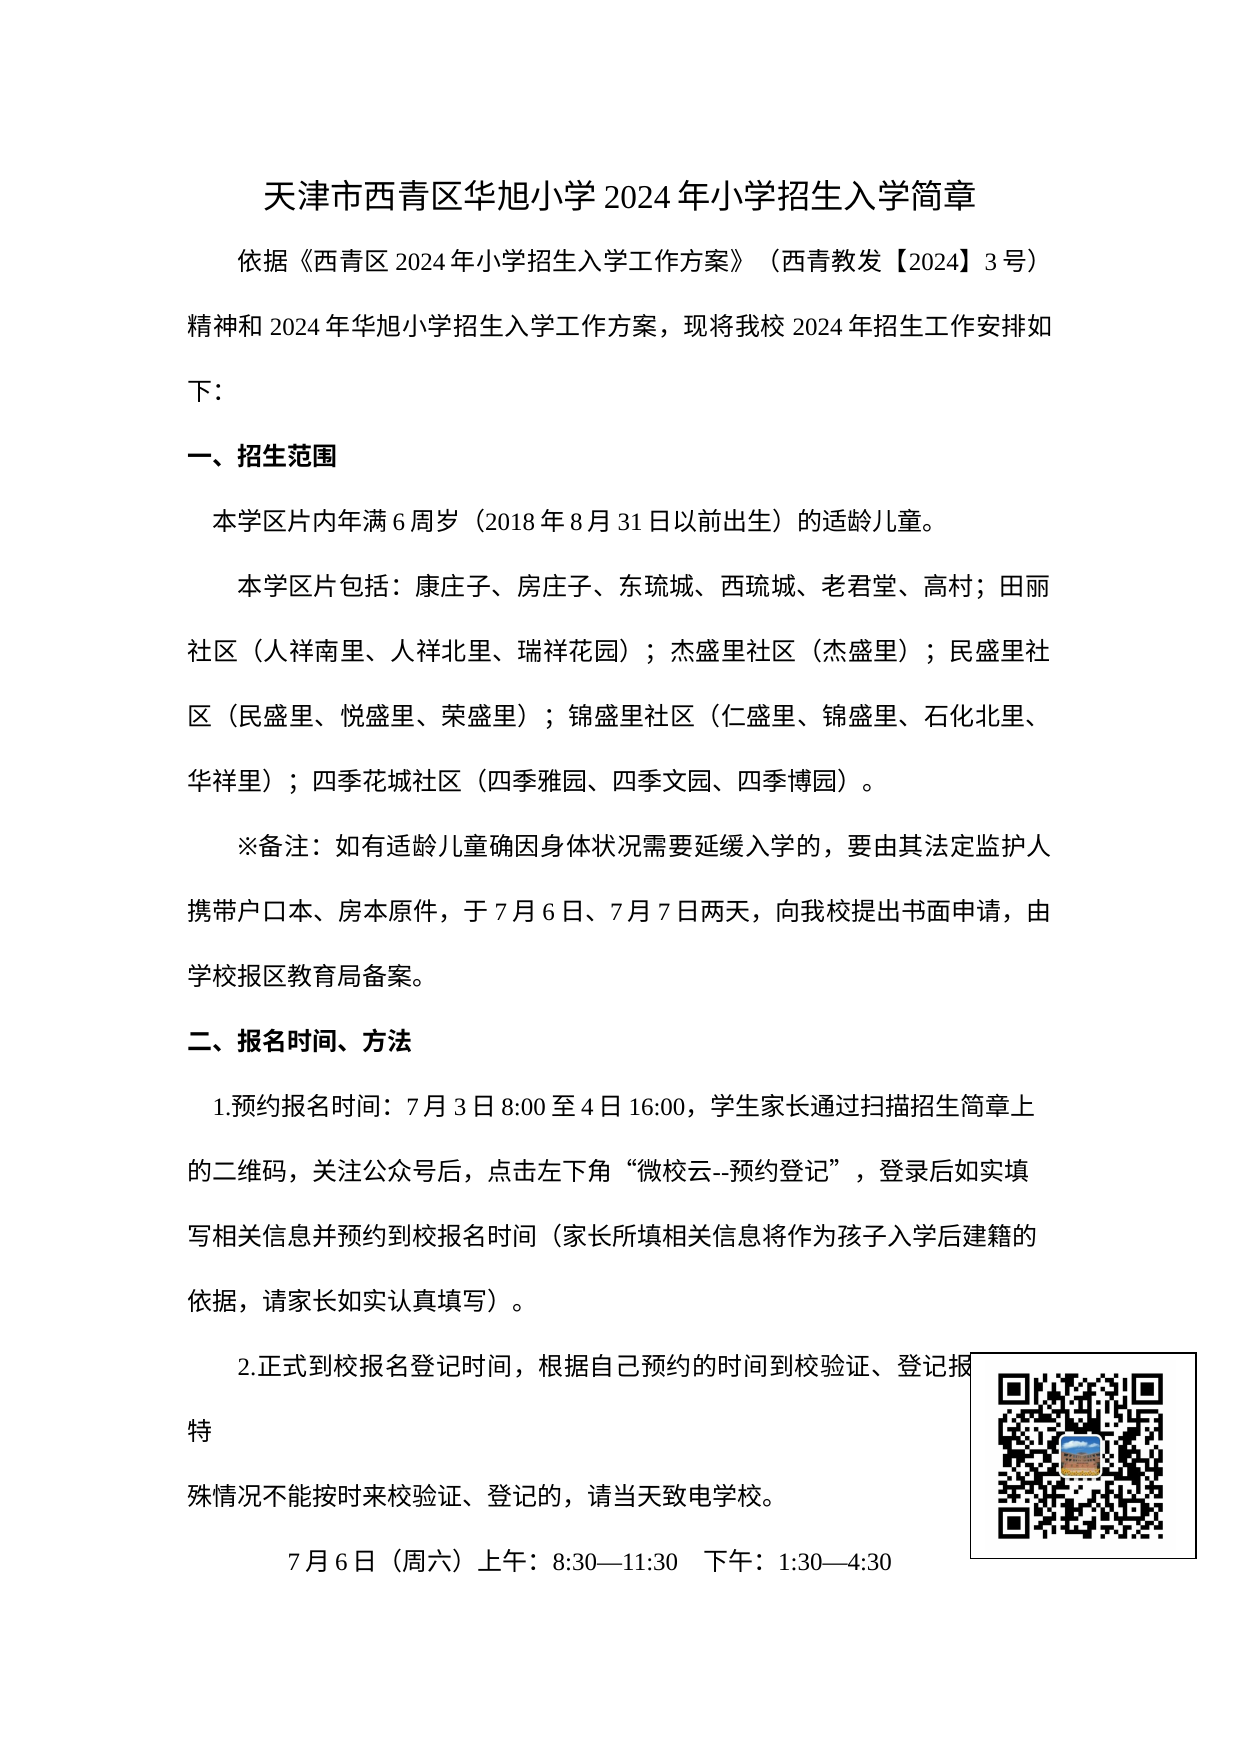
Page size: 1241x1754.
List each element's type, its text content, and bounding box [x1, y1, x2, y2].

text 二、报名时间、方法 [187, 1007, 1053, 1072]
text 依据《西青区2024年小学招生入学工作方案》（西青教发【2024】3号）精神和2024年华旭小学招生入学工作方案，现将我校2024年招生工作安排如下： [187, 227, 1053, 422]
text 本学区片内年满6周岁（2018年8月31日以前出生）的适龄儿童。 [187, 487, 1053, 552]
text ※备注：如有适龄儿童确因身体状况需要延缓入学的，要由其法定监护人携带户口本、房本原件，于7月6日、7月7日两天，向我校提出书面申请，由学校报区教育局备案。 [187, 812, 1053, 1007]
text 天津市西青区华旭小学2024年小学招生入学简章 [187, 162, 1053, 227]
text 本学区片包括：康庄子、房庄子、东琉城、西琉城、老君堂、高村；田丽社区（人祥南里、人祥北里、瑞祥花园）；杰盛里社区（杰盛里）；民盛里社区（民盛里、悦盛里、荣盛里）；锦盛里社区（仁盛里、锦盛里、石化北里、华祥里）；四季花城社区（四季雅园、四季文园、四季博园）。 [187, 552, 1053, 812]
text 殊情况不能按时来校验证、登记的，请当天致电学校。 [187, 1462, 970, 1527]
text 7月6日（周六）上午：8:30—11:30 下午：1:30—4:30 [187, 1527, 1053, 1592]
text 一、招生范围 [187, 422, 1053, 487]
text 1.预约报名时间：7月3日8:00至4日16:00，学生家长通过扫描招生简章上的二维码，关注公众号后，点击左下角“微校云--预约登记”，登录后如实填写相关信息并预约到校报名时间（家长所填相关信息将作为孩子入学后建籍的依据，请家长如实认真填写）。 [187, 1072, 1053, 1332]
text 2.正式到校报名登记时间，根据自己预约的时间到校验证、登记报名，有特 [187, 1332, 1053, 1462]
